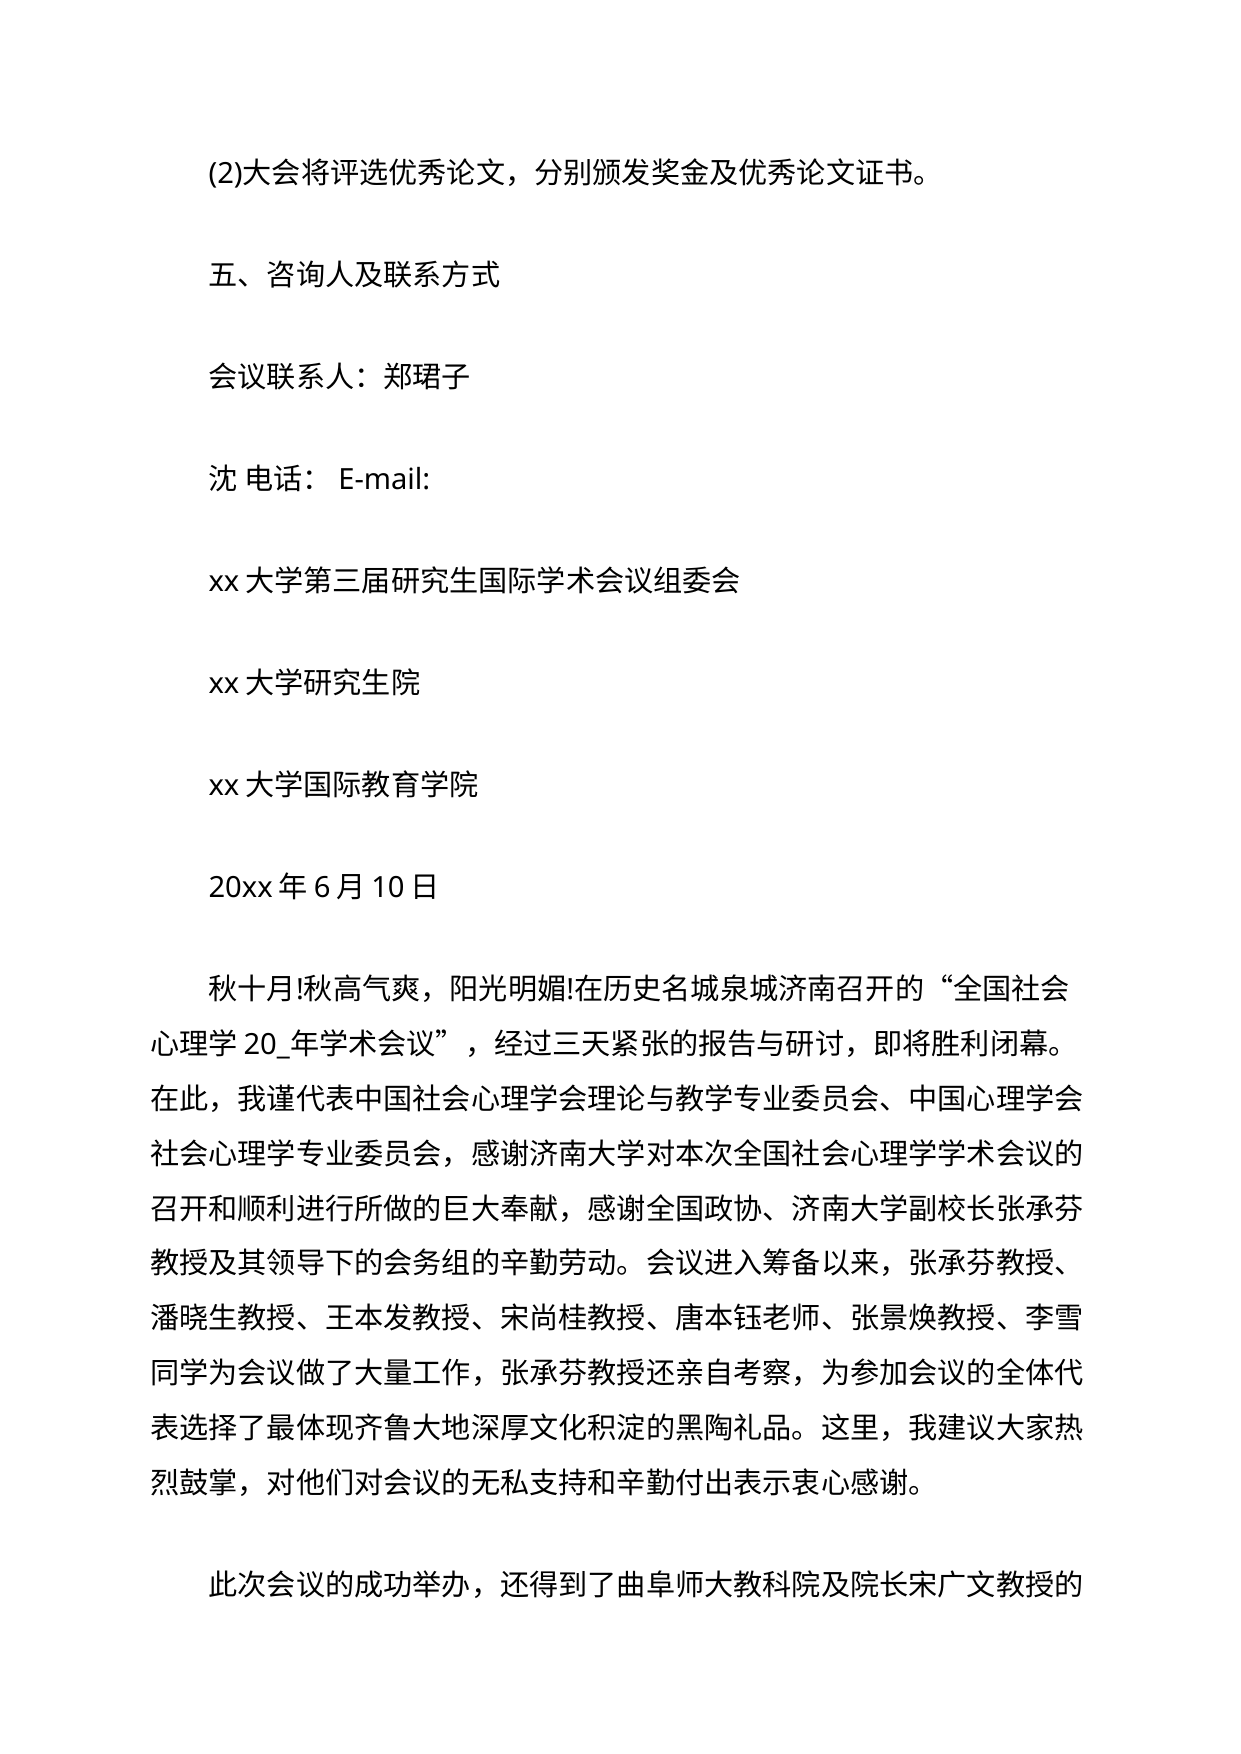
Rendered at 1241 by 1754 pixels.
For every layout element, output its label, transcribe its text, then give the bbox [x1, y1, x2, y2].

text 会议联系人：郑珺子 [150, 354, 1090, 396]
text 20xx年6月10日 [150, 863, 1090, 906]
text xx大学第三届研究生国际学术会议组委会 [150, 557, 1090, 600]
text 秋十月!秋高气爽，阳光明媚!在历史名城泉城济南召开的“全国社会心理学20_年学术会议”，经过三天紧张的报告与研讨，即将胜利闭幕。在此，我谨代表中国社会心理学会理论与教学专业委员会、中国心理学会社会心理学专业委员会，感谢济南大学对本次全国社会心理学学术会议的召开和顺利进行所做的巨大奉献，感谢全国政协、济南大学副校长张承芬教授及其领导下的会务组的辛勤劳动。会议进入筹备以来，张承芬教授、潘晓生教授、王本发教授、宋尚桂教授、唐本钰老师、张景焕教授、李雪同学为会议做了大量工作，张承芬教授还亲自考察，为参加会议的全体代表选择了最体现齐鲁大地深厚文化积淀的黑陶礼品。这里，我建议大家热烈鼓掌，对他们对会议的无私支持和辛勤付出表示衷心感谢。 [150, 965, 1090, 1502]
text 沈 电话： E-mail: [150, 456, 1090, 498]
text xx大学研究生院 [150, 659, 1090, 702]
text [150, 1561, 1090, 1604]
text 五、咨询人及联系方式 [150, 252, 1090, 294]
text xx大学国际教育学院 [150, 761, 1090, 804]
text (2)大会将评选优秀论文，分别颁发奖金及优秀论文证书。 [150, 150, 1090, 192]
